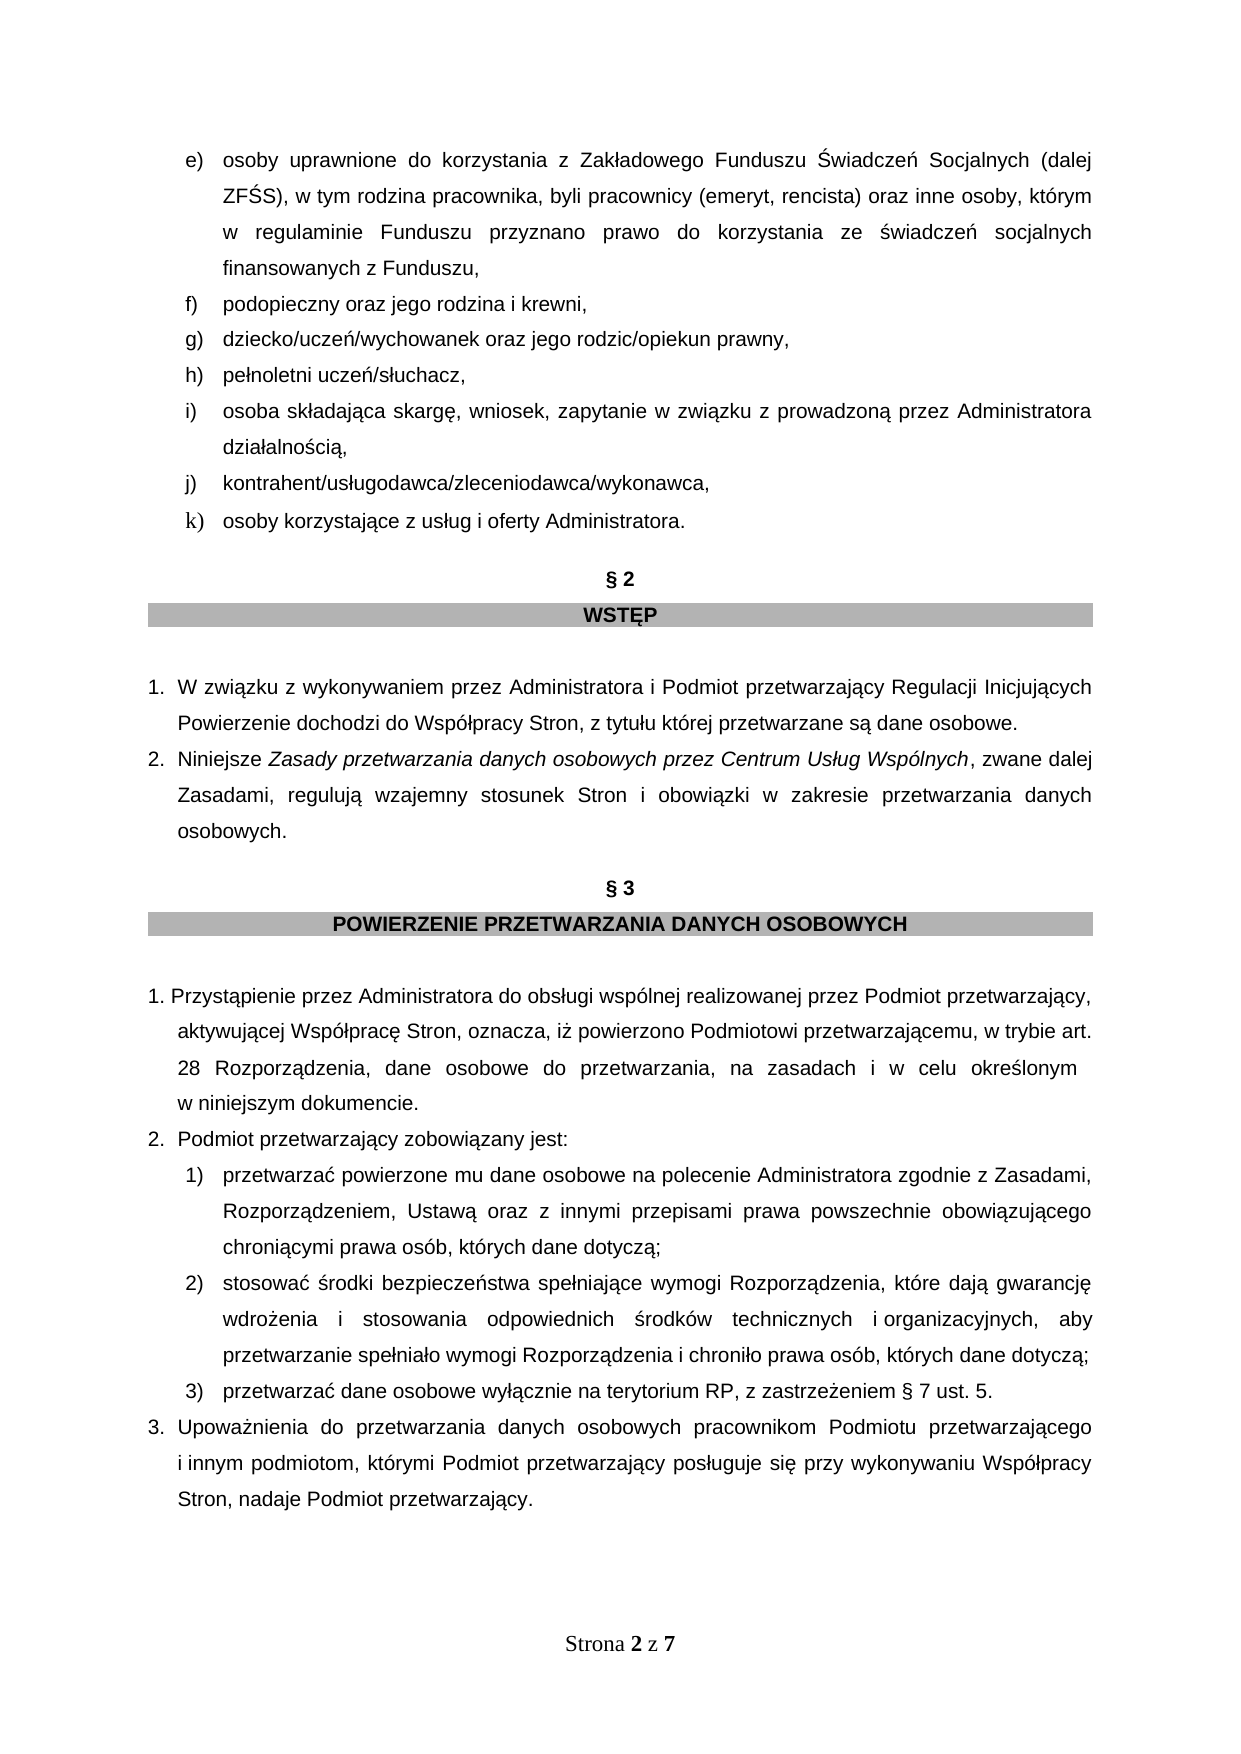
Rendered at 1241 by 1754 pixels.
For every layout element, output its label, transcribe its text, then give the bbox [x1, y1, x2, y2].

list kontrahent/usługodawca/zleceniodawca/wykonawca, [185, 471, 1093, 495]
list pełnoletni uczeń/słuchacz, [185, 363, 1093, 387]
list osoba składająca skargę, wniosek, zapytanie w związku z prowadzoną przez Administratora działalnością, [185, 399, 1093, 459]
text 2. Podmiot przetwarzający zobowiązany jest: [148, 1127, 1093, 1151]
text § 2 [148, 567, 1093, 591]
list przetwarzać dane osobowe wyłącznie na terytorium RP, z zastrzeżeniem § 7 ust. 5. [185, 1379, 1093, 1403]
list podopieczny oraz jego rodzina i krewni, [185, 291, 1093, 315]
text POWIERZENIE PRZETWARZANIA DANYCH OSOBOWYCH [148, 912, 1093, 936]
text WSTĘP [148, 603, 1093, 627]
text § 3 [148, 876, 1093, 899]
list stosować środki bezpieczeństwa spełniające wymogi Rozporządzenia, które dają gwarancję wdrożenia i stosowania odpowiednich środków technicznych i organizacyjnych, aby przetwarzanie spełniało wymogi Rozporządzenia i chroniło prawa osób, których dane dotyczą; [185, 1271, 1093, 1367]
text 3. Upoważnienia do przetwarzania danych osobowych pracownikom Podmiotu przetwarzającego i innym podmiotom, którymi Podmiot przetwarzający posługuje się przy wykonywaniu Współpracy Stron, nadaje Podmiot przetwarzający. [148, 1415, 1093, 1511]
list przetwarzać powierzone mu dane osobowe na polecenie Administratora zgodnie z Zasadami, Rozporządzeniem, Ustawą oraz z innymi przepisami prawa powszechnie obowiązującego chroniącymi prawa osób, których dane dotyczą; [185, 1163, 1093, 1259]
text 1. Przystąpienie przez Administratora do obsługi wspólnej realizowanej przez Podmiot przetwarzający, aktywującej Współpracę Stron, oznacza, iż powierzono Podmiotowi przetwarzającemu, w trybie art. 28 Rozporządzenia, dane osobowe do przetwarzania, na zasadach i w celu określonym w niniejszym dokumencie. [148, 983, 1093, 1115]
list dziecko/uczeń/wychowanek oraz jego rodzic/opiekun prawny, [185, 327, 1093, 351]
list W związku z wykonywaniem przez Administratora i Podmiot przetwarzający Regulacji Inicjujących Powierzenie dochodzi do Współpracy Stron, z tytułu której przetwarzane są dane osobowe. [148, 675, 1093, 735]
list osoby korzystające z usług i oferty Administratora. [185, 507, 1093, 533]
list Niniejsze Zasady przetwarzania danych osobowych przez Centrum Usług Wspólnych, zwane dalej Zasadami, regulują wzajemny stosunek Stron i obowiązki w zakresie przetwarzania danych osobowych. [148, 747, 1093, 843]
list osoby uprawnione do korzystania z Zakładowego Funduszu Świadczeń Socjalnych (dalej ZFŚS), w tym rodzina pracownika, byli pracownicy (emeryt, rencista) oraz inne osoby, którym w regulaminie Funduszu przyznano prawo do korzystania ze świadczeń socjalnych finansowanych z Funduszu, [185, 148, 1093, 279]
